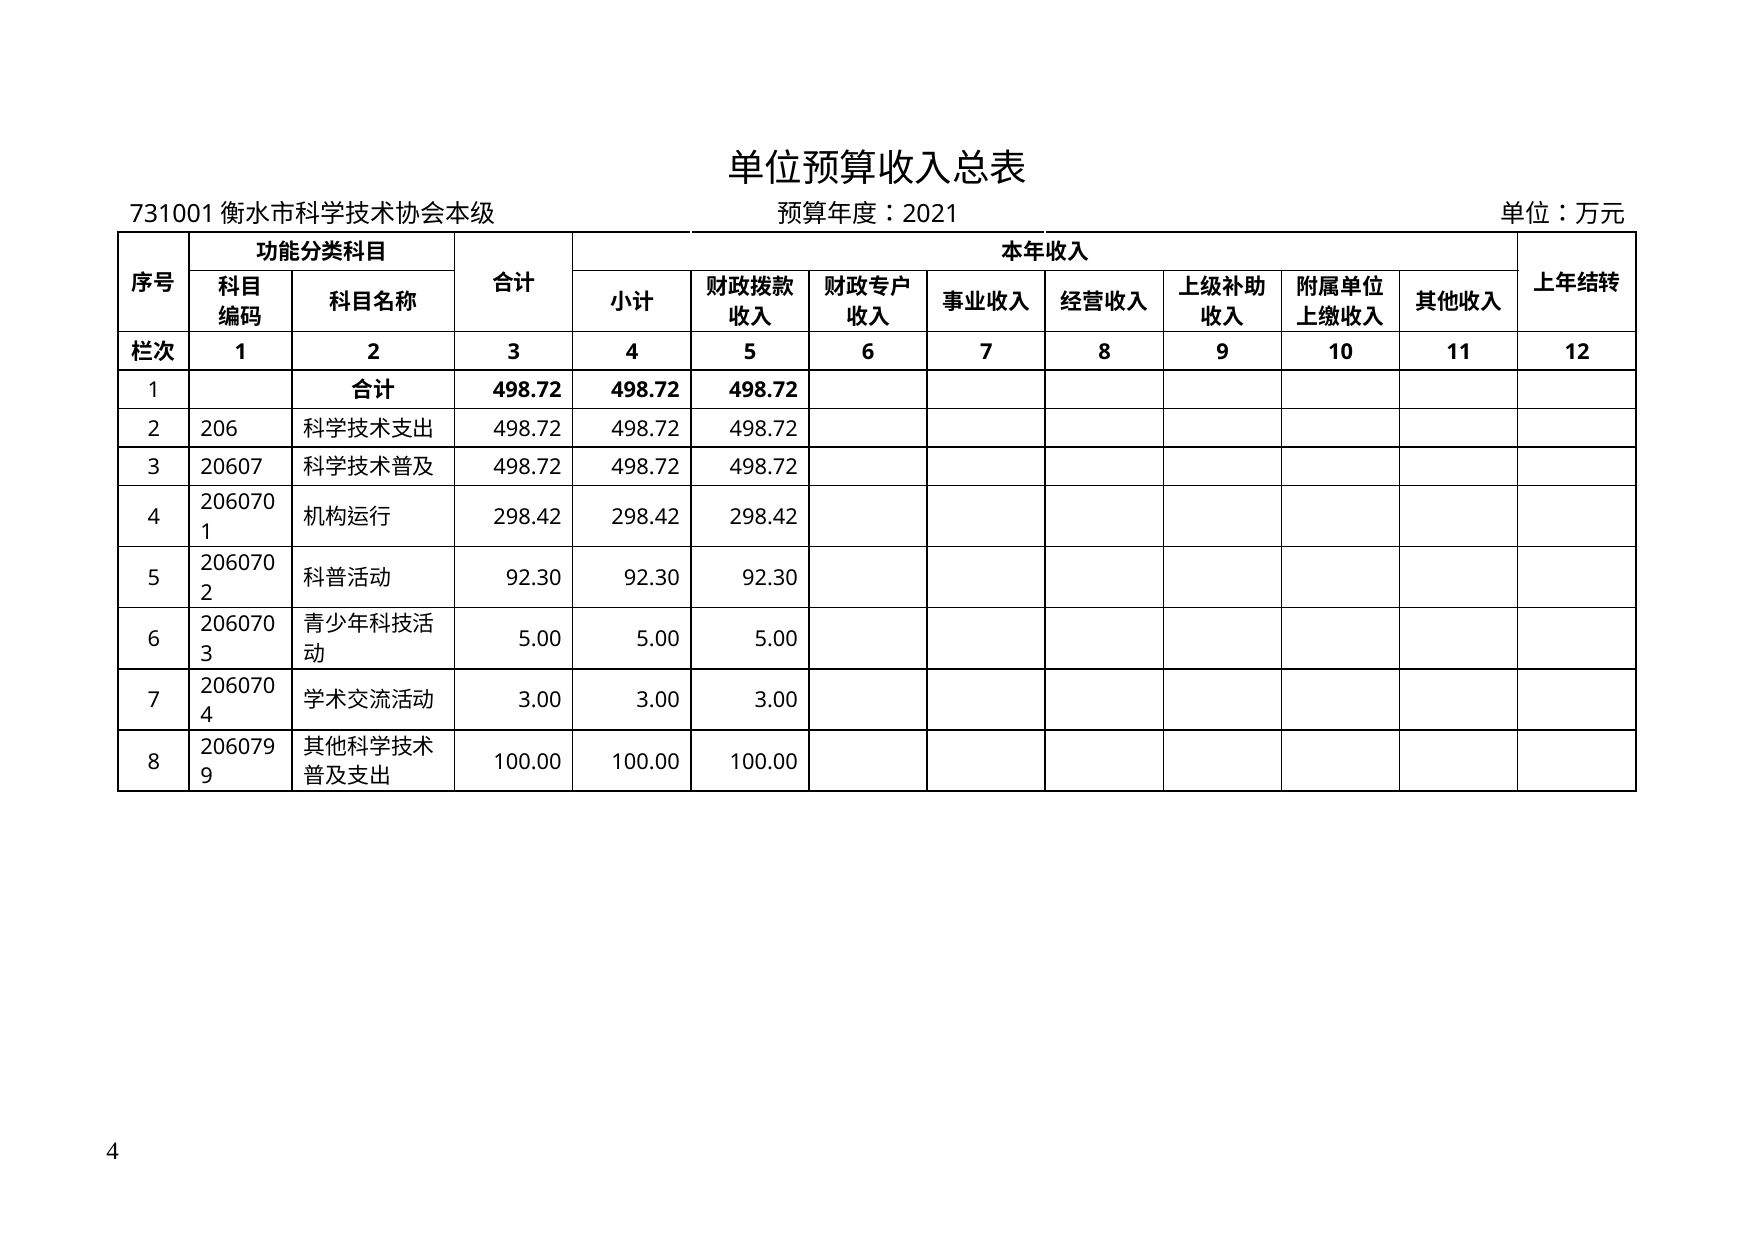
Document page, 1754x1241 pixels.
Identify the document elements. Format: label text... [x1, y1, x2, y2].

table_cell 科学技术普及 [293, 448, 454, 484]
table_cell 498.72 [692, 371, 808, 408]
table_cell [1518, 448, 1635, 484]
table_cell 3.00 [573, 670, 690, 729]
table_cell 学术交流活动 [293, 670, 454, 729]
table_cell 其他科学技术普及支出 [293, 731, 454, 790]
table_cell 498.72 [692, 448, 808, 484]
table_cell [1046, 409, 1163, 446]
table_cell 上年结转 [1518, 233, 1635, 331]
table_cell 2 [119, 409, 188, 446]
table_cell [810, 608, 926, 668]
table_cell [1518, 486, 1635, 546]
table_cell [1164, 670, 1281, 729]
table_cell [1400, 670, 1517, 729]
table_cell [1400, 448, 1517, 484]
table_cell 1 [119, 371, 188, 408]
table_cell 5.00 [573, 608, 690, 668]
table_cell 498.72 [455, 409, 572, 446]
text 单位预算收入总表 [106, 142, 1648, 193]
table_cell 498.72 [573, 448, 690, 484]
table_cell 2 [293, 332, 454, 369]
table_cell 机构运行 [293, 486, 454, 546]
table_cell [1046, 547, 1163, 607]
table_cell [1518, 731, 1635, 790]
table_cell [1282, 547, 1399, 607]
table_cell [1046, 448, 1163, 484]
table_cell 92.30 [692, 547, 808, 607]
table_cell 科目 编码 [190, 271, 291, 331]
table_cell 6 [119, 608, 188, 668]
table_cell 100.00 [455, 731, 572, 790]
table_cell [810, 547, 926, 607]
table_cell 3.00 [455, 670, 572, 729]
table_cell [1282, 409, 1399, 446]
table_cell 事业收入 [928, 271, 1044, 331]
table_cell 298.42 [455, 486, 572, 546]
table_cell 合计 [293, 371, 454, 408]
table_cell [1400, 608, 1517, 668]
table_cell [1164, 486, 1281, 546]
table_cell 498.72 [455, 448, 572, 484]
table_cell 小计 [573, 271, 690, 331]
table_cell [928, 409, 1044, 446]
table_cell [1046, 731, 1163, 790]
table_cell [1164, 608, 1281, 668]
table_cell [928, 670, 1044, 729]
table_cell [810, 409, 926, 446]
table_cell [810, 486, 926, 546]
table_cell 财政拨款 收入 [692, 271, 808, 331]
table_cell [1400, 371, 1517, 408]
table_cell 8 [119, 731, 188, 790]
table_cell 298.42 [692, 486, 808, 546]
table_cell 上级补助收入 [1164, 271, 1281, 331]
table_cell 5 [119, 547, 188, 607]
table_cell 8 [1046, 332, 1163, 369]
table_cell [1400, 409, 1517, 446]
table_cell [928, 731, 1044, 790]
table_cell 财政专户 收入 [810, 271, 926, 331]
table_cell 2060703 [190, 608, 291, 668]
table_cell [1046, 371, 1163, 408]
table_cell 3 [119, 448, 188, 484]
table_cell 序号 [119, 233, 188, 331]
table_cell 206 [190, 409, 291, 446]
table_cell 3.00 [692, 670, 808, 729]
table_cell [1518, 608, 1635, 668]
table_cell 3 [455, 332, 572, 369]
table_cell [1164, 448, 1281, 484]
table_cell [810, 371, 926, 408]
table_cell 本年收入 [573, 233, 1517, 270]
table_cell 5 [692, 332, 808, 369]
table_cell [1282, 608, 1399, 668]
table_cell [1282, 371, 1399, 408]
table_header 731001衡水市科学技术协会本级 [119, 195, 690, 231]
table_cell [1400, 547, 1517, 607]
table_cell 4 [119, 486, 188, 546]
table_cell 2060701 [190, 486, 291, 546]
table_header 预算年度：2021 [692, 195, 1044, 231]
table_cell [1046, 608, 1163, 668]
table_cell 10 [1282, 332, 1399, 369]
table_header 单位：万元 [1046, 195, 1635, 231]
table_cell 100.00 [573, 731, 690, 790]
table_cell 其他收入 [1400, 271, 1517, 331]
table_cell 498.72 [455, 371, 572, 408]
table_cell [190, 371, 291, 408]
table_cell [928, 608, 1044, 668]
table_cell [810, 448, 926, 484]
table_cell 11 [1400, 332, 1517, 369]
table_cell 498.72 [573, 371, 690, 408]
table_cell 7 [928, 332, 1044, 369]
table_cell 科学技术支出 [293, 409, 454, 446]
table_cell 4 [573, 332, 690, 369]
table_cell [928, 486, 1044, 546]
table_cell 2060799 [190, 731, 291, 790]
table_cell [928, 547, 1044, 607]
table_cell 100.00 [692, 731, 808, 790]
table_cell [1164, 731, 1281, 790]
table_cell [1518, 371, 1635, 408]
table_cell 附属单位上缴收入 [1282, 271, 1399, 331]
table_cell [810, 731, 926, 790]
table_cell 5.00 [455, 608, 572, 668]
table_cell [1400, 486, 1517, 546]
table_cell [1046, 670, 1163, 729]
table_cell [1518, 547, 1635, 607]
table_cell 12 [1518, 332, 1635, 369]
table_cell 9 [1164, 332, 1281, 369]
table_cell [1518, 670, 1635, 729]
table_cell 合计 [455, 233, 572, 331]
table_cell [1164, 371, 1281, 408]
table_cell 2060704 [190, 670, 291, 729]
table_cell 科目名称 [293, 271, 454, 331]
table_cell 298.42 [573, 486, 690, 546]
table_cell [928, 371, 1044, 408]
table_cell 92.30 [573, 547, 690, 607]
table_cell [1400, 731, 1517, 790]
table_cell 7 [119, 670, 188, 729]
table_cell [928, 448, 1044, 484]
table_cell 经营收入 [1046, 271, 1163, 331]
table_cell [1282, 670, 1399, 729]
table_cell [1164, 547, 1281, 607]
table_cell 栏次 [119, 332, 188, 369]
table_cell 5.00 [692, 608, 808, 668]
table_cell 科普活动 [293, 547, 454, 607]
table_cell [1164, 409, 1281, 446]
table_cell 92.30 [455, 547, 572, 607]
table_cell 青少年科技活动 [293, 608, 454, 668]
table_cell 6 [810, 332, 926, 369]
table_cell [1282, 486, 1399, 546]
table_cell 498.72 [692, 409, 808, 446]
table_cell 20607 [190, 448, 291, 484]
table_cell [810, 670, 926, 729]
table_cell [1282, 448, 1399, 484]
table_cell 498.72 [573, 409, 690, 446]
table_cell [1046, 486, 1163, 546]
table_cell 功能分类科目 [190, 233, 454, 270]
table_cell 1 [190, 332, 291, 369]
table_cell 2060702 [190, 547, 291, 607]
table_cell [1282, 731, 1399, 790]
table_cell [1518, 409, 1635, 446]
